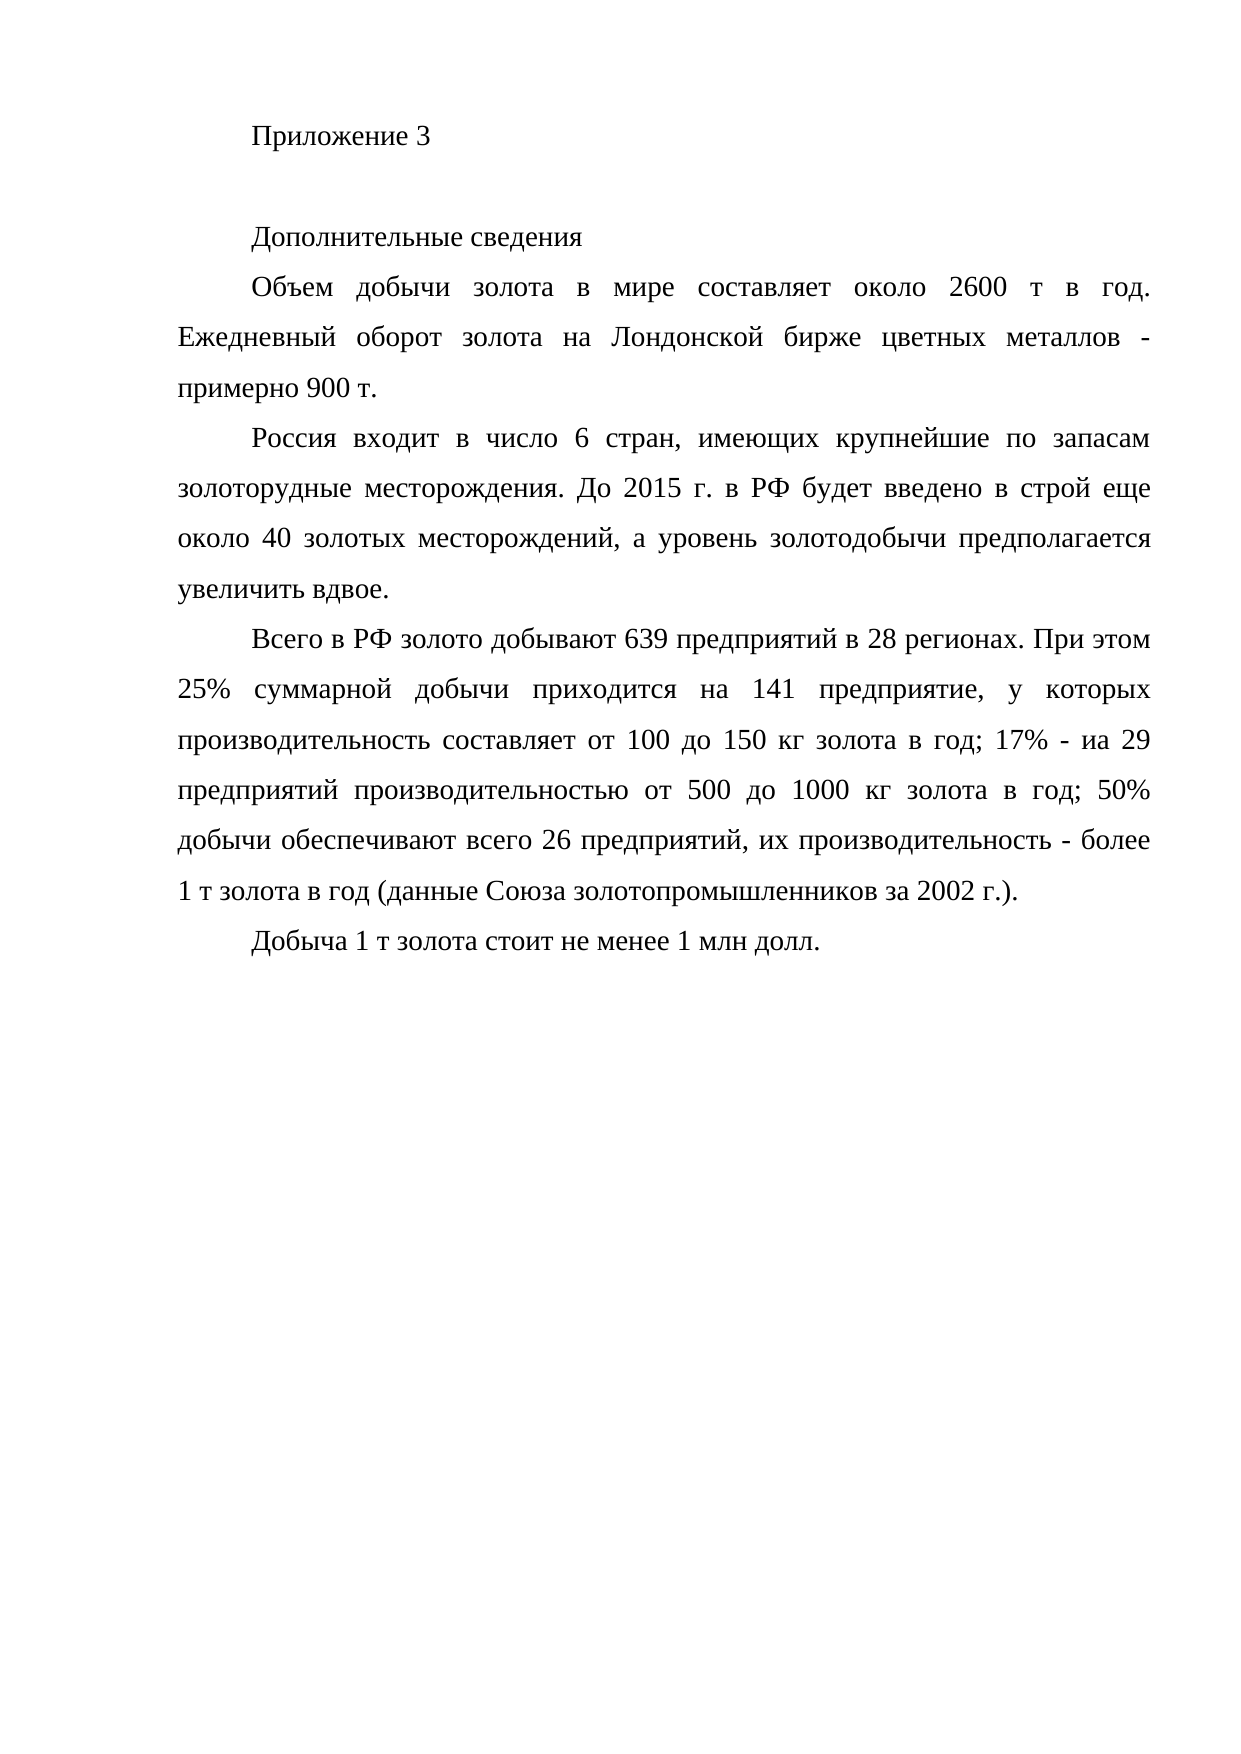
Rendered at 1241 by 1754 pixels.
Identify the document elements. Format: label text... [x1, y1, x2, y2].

text Добыча 1 т золота стоит не менее 1 млн долл. [177, 923, 1152, 957]
text Дополнительные сведения [177, 219, 1152, 252]
text Россия входит в число 6 стран, имеющих крупнейшие по запасам золоторудные месторождения. До . в РФ будет введено в строй еще около 40 золотых месторождений, а уровень золотодобычи предполагается увеличить вдвое. [177, 420, 1152, 604]
text Объем добычи золота в мире составляет около 2600 т в год. Ежедневный оборот золота на Лондонской бирже цветных металлов - примерно 900 т. [177, 269, 1152, 403]
text Всего в РФ золото добывают 639 предприятий в 28 регионах. При этом 25% суммарной добычи приходится на 141 предприятие, у которых производительность составляет от 100 до золота в год; 17% - иа 29 предприятий производительностью от 500 до золота в год; 50% добычи обеспечивают всего 26 предприятий, их производительность - более 1 т золота в год (данные Союза золотопромышленников за .). [177, 621, 1152, 906]
text Приложение 3 [177, 118, 1152, 152]
